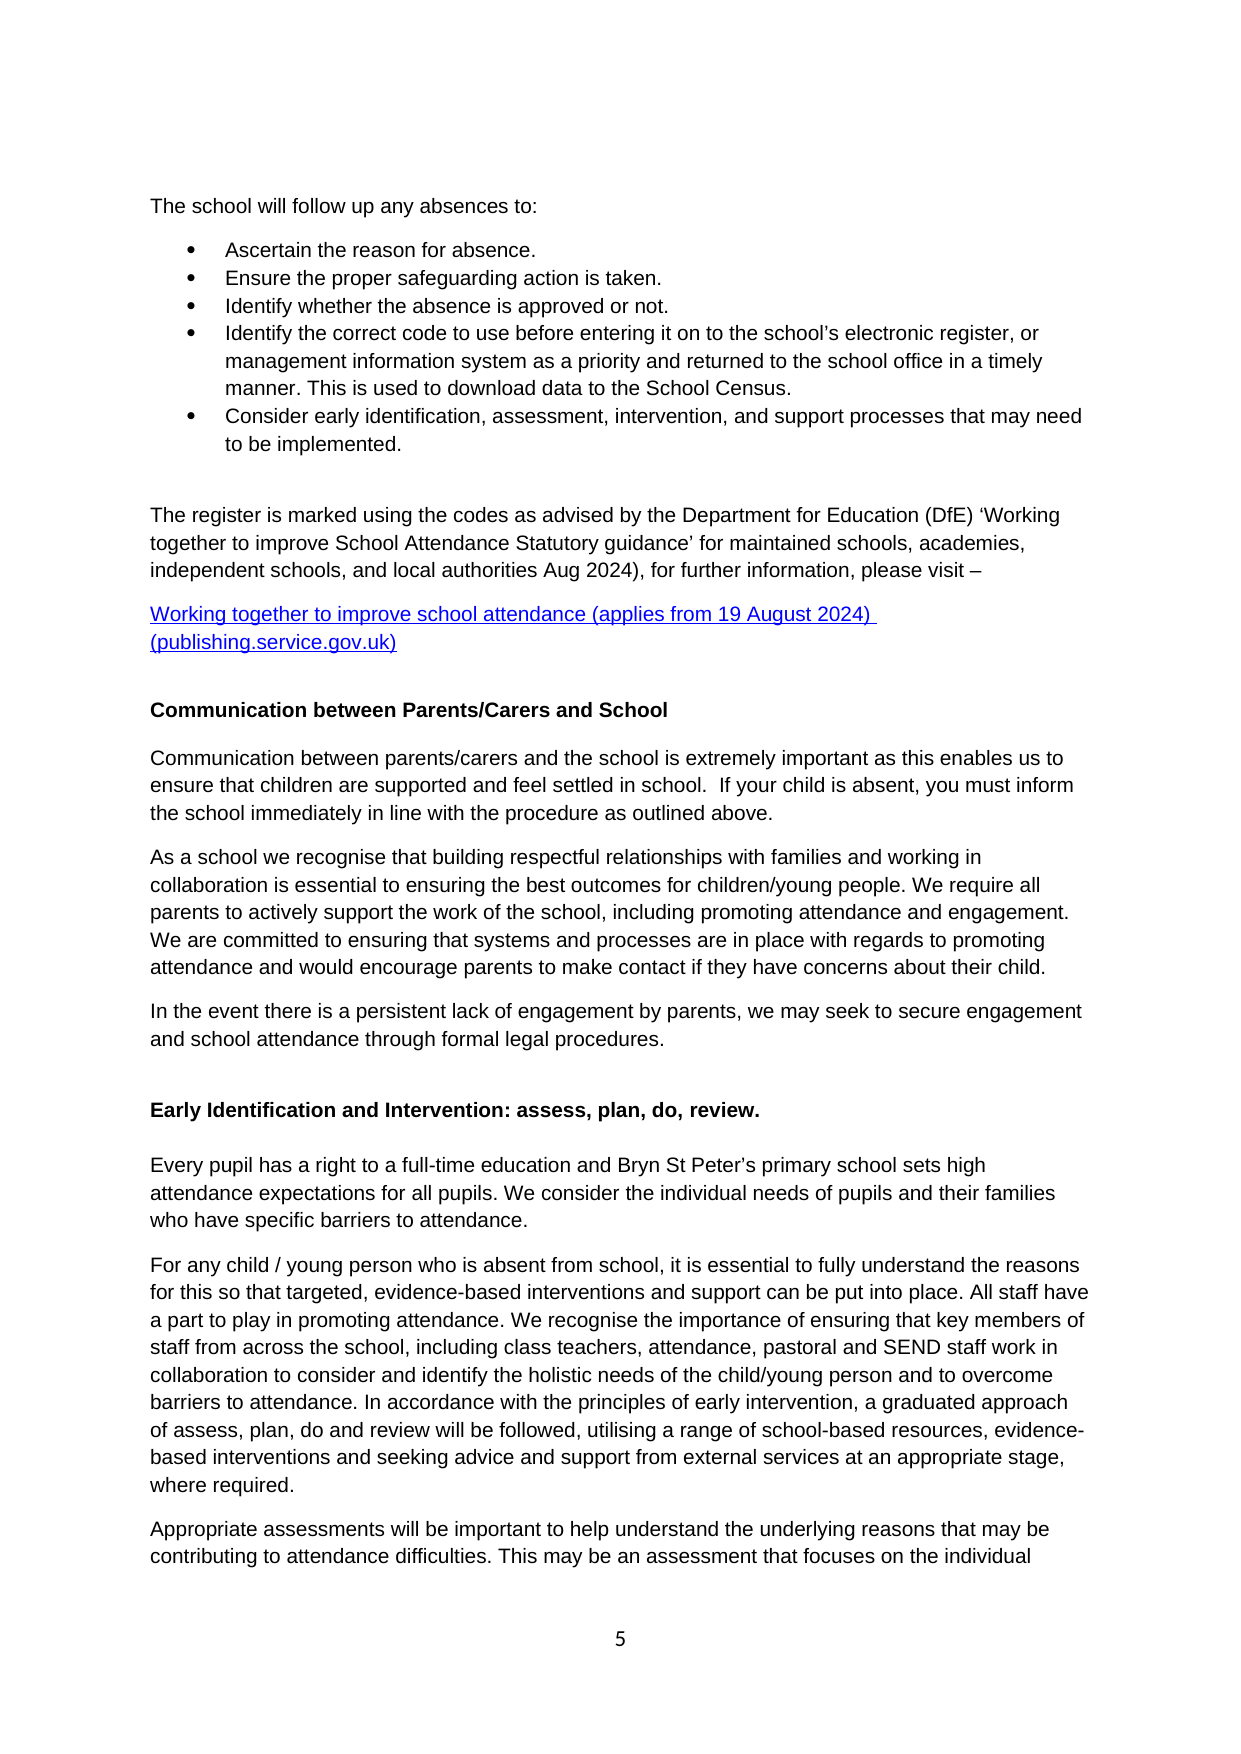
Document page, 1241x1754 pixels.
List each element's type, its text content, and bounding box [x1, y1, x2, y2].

text Communication between parents/carers and the school is extremely important as this enables us to ensure that children are supported and feel settled in school. If your child is absent, you must inform the school immediately in line with the procedure as outlined above. [150, 746, 1090, 825]
list Consider early identification, assessment, intervention, and support processes that may need to be implemented. [187, 404, 1090, 455]
text For any child / young person who is absent from school, it is essential to fully understand the reasons for this so that targeted, evidence-based interventions and support can be put into place. All staff have a part to play in promoting attendance. We recognise the importance of ensuring that key members of staff from across the school, including class teachers, attendance, pastoral and SEND staff work in collaboration to consider and identify the holistic needs of the child/young person and to overcome barriers to attendance. In accordance with the principles of early intervention, a graduated approach of assess, plan, do and review will be followed, utilising a range of school-based resources, evidence-based interventions and seeking advice and support from external services at an appropriate stage, where required. [150, 1252, 1090, 1496]
list Identify the correct code to use before entering it on to the school’s electronic register, or management information system as a priority and returned to the school office in a timely manner. This is used to download data to the School Census. [187, 321, 1090, 400]
list Ensure the proper safeguarding action is taken. [187, 266, 1090, 290]
text Working together to improve school attendance (applies from 19 August 2024) (publishing.service.gov.uk) [150, 602, 1090, 654]
text The school will follow up any absences to: [150, 194, 1090, 218]
text Every pupil has a right to a full-time education and Bryn St Peter’s primary school sets high attendance expectations for all pupils. We consider the individual needs of pupils and their families who have specific barriers to attendance. [150, 1153, 1090, 1232]
list Ascertain the reason for absence. [187, 238, 1090, 262]
subtitle Communication between Parents/Carers and School [150, 698, 1090, 722]
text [150, 1517, 1090, 1568]
text As a school we recognise that building respectful relationships with families and working in collaboration is essential to ensuring the best outcomes for children/young people. We require all parents to actively support the work of the school, including promoting attendance and engagement. We are committed to ensuring that systems and processes are in place with regards to promoting attendance and would encourage parents to make contact if they have concerns about their child. [150, 845, 1090, 979]
text In the event there is a persistent lack of engagement by parents, we may seek to secure engagement and school attendance through formal legal procedures. [150, 999, 1090, 1051]
subtitle Early Identification and Intervention: assess, plan, do, review. [150, 1098, 1090, 1122]
list Identify whether the absence is approved or not. [187, 293, 1090, 318]
text The register is marked using the codes as advised by the Department for Education (DfE) ‘Working together to improve School Attendance Statutory guidance’ for maintained schools, academies, independent schools, and local authorities Aug 2024), for further information, please visit – [150, 503, 1090, 582]
